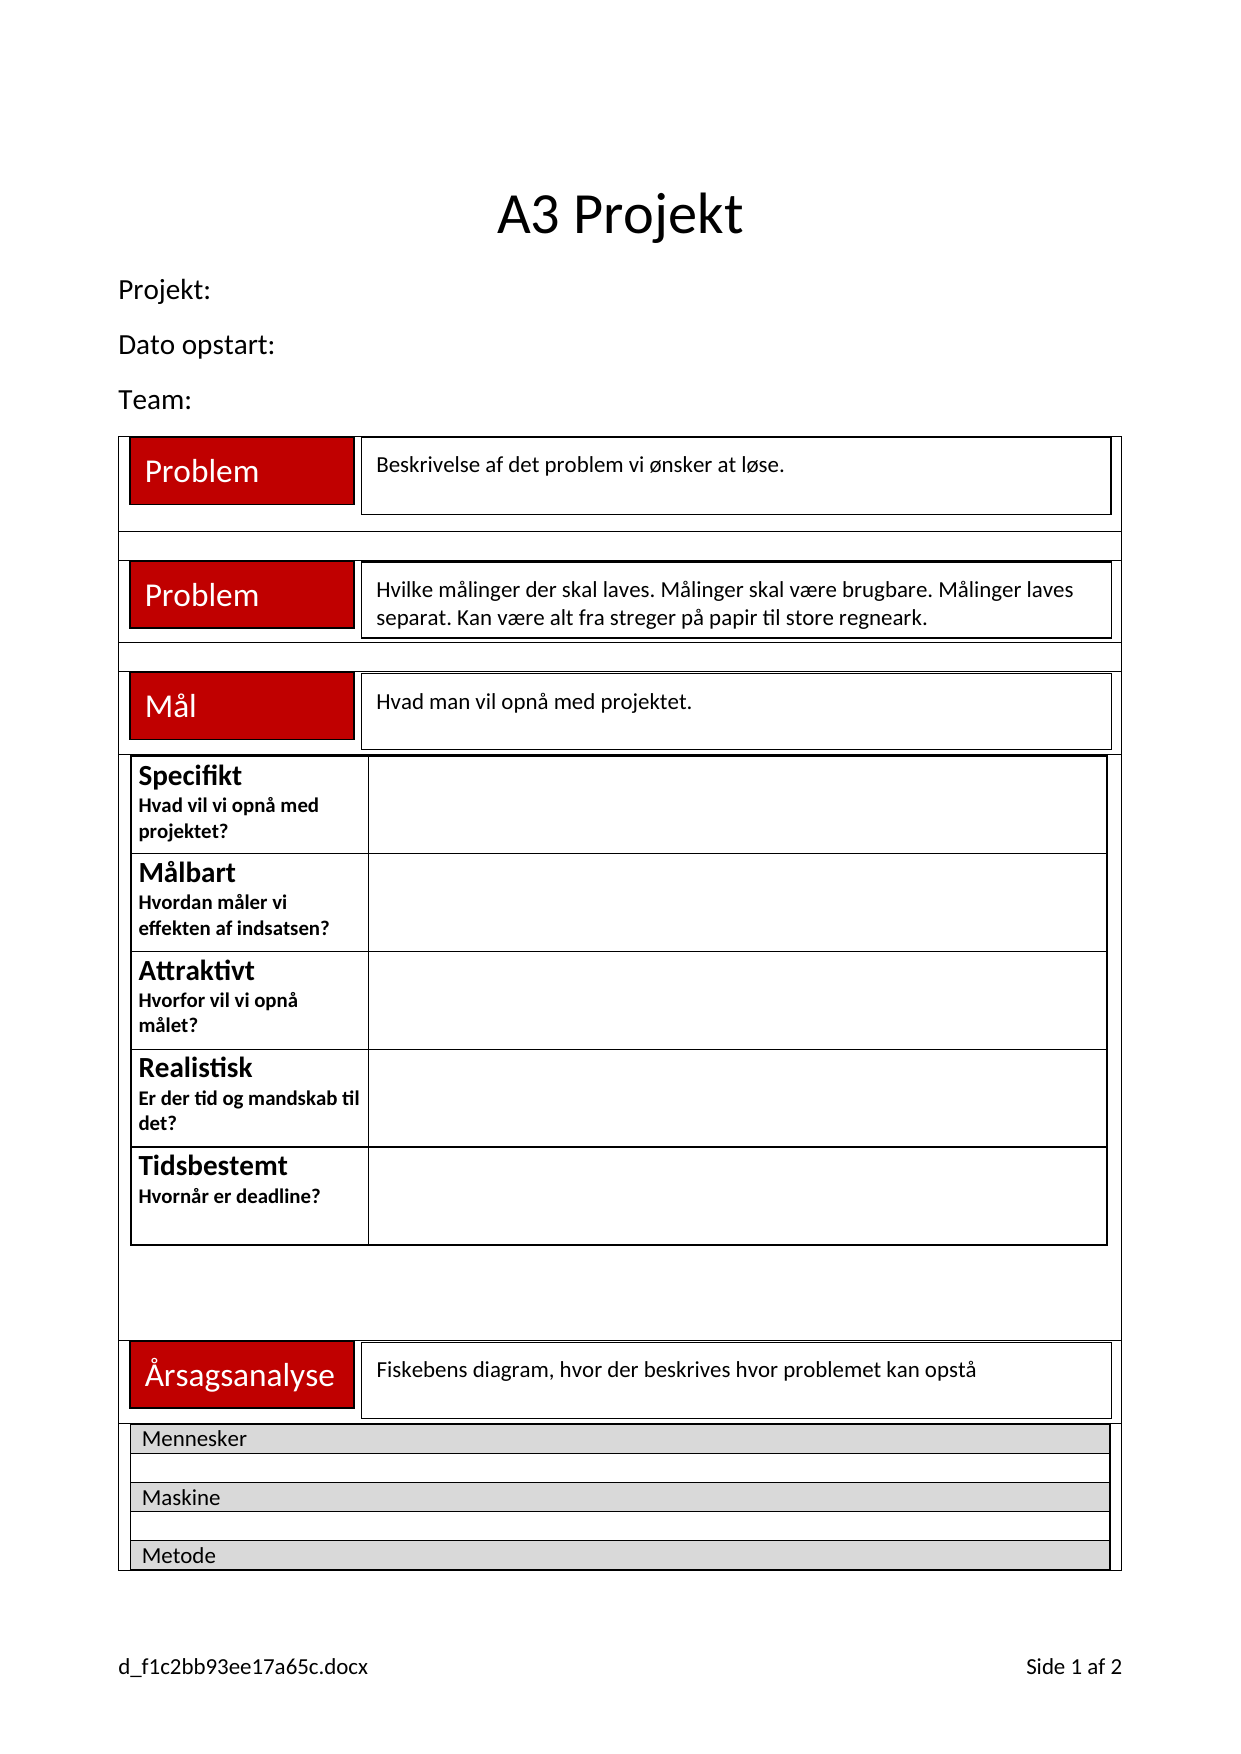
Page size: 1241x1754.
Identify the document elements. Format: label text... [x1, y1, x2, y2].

table_header [119, 437, 1121, 531]
table_cell [119, 1341, 1121, 1422]
text Team: [118, 381, 1122, 417]
table_cell [131, 1454, 1109, 1482]
table_cell [119, 1424, 130, 1570]
table_cell [119, 561, 1121, 642]
text Dato opstart: [118, 326, 1122, 361]
table_cell [119, 643, 1121, 671]
text A3 Projekt [118, 177, 1122, 248]
table_cell [119, 532, 1121, 560]
table_cell [119, 755, 1121, 1340]
table_cell [119, 672, 1121, 754]
table_cell [131, 1512, 1109, 1540]
table_cell [1111, 1424, 1121, 1570]
text Projekt: [118, 271, 1122, 306]
